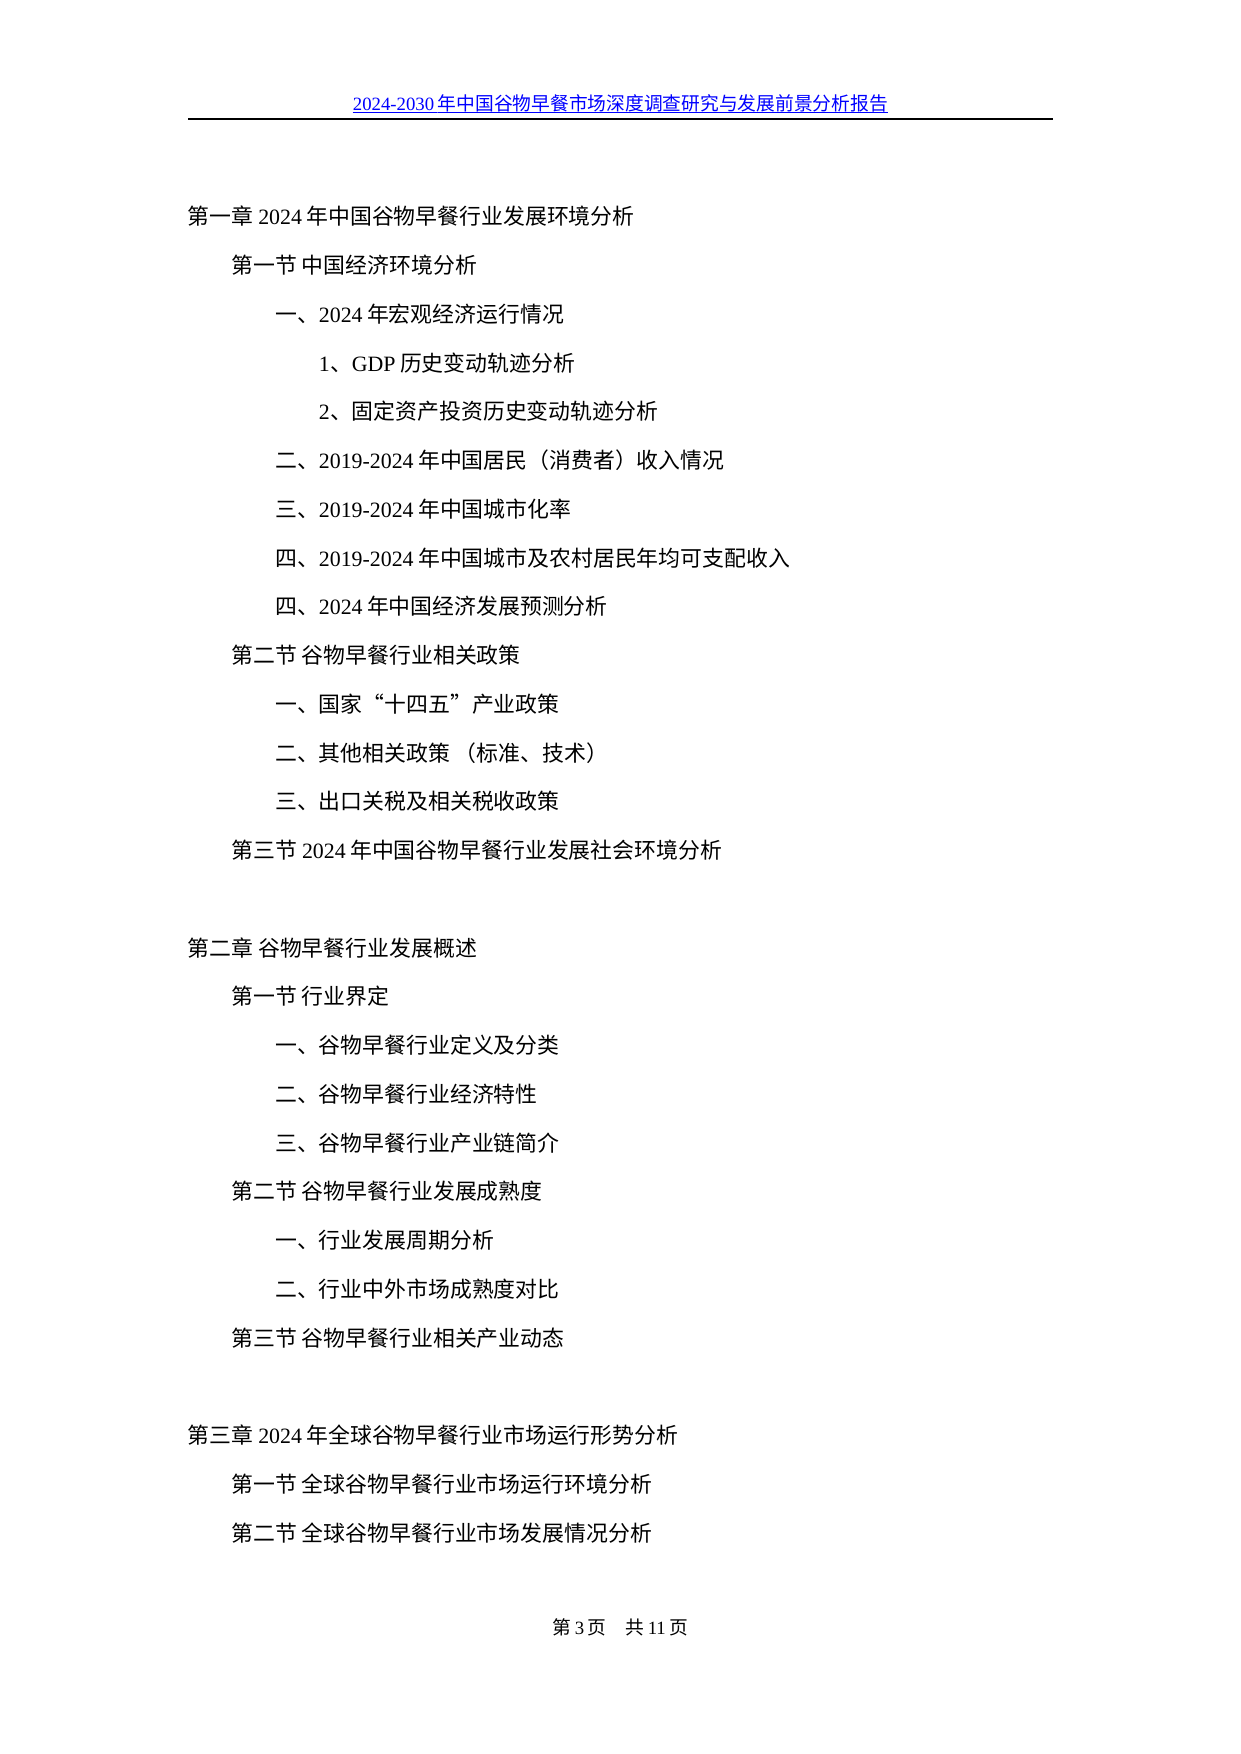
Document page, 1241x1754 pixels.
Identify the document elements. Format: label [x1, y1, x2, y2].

text [187, 150, 1053, 1548]
